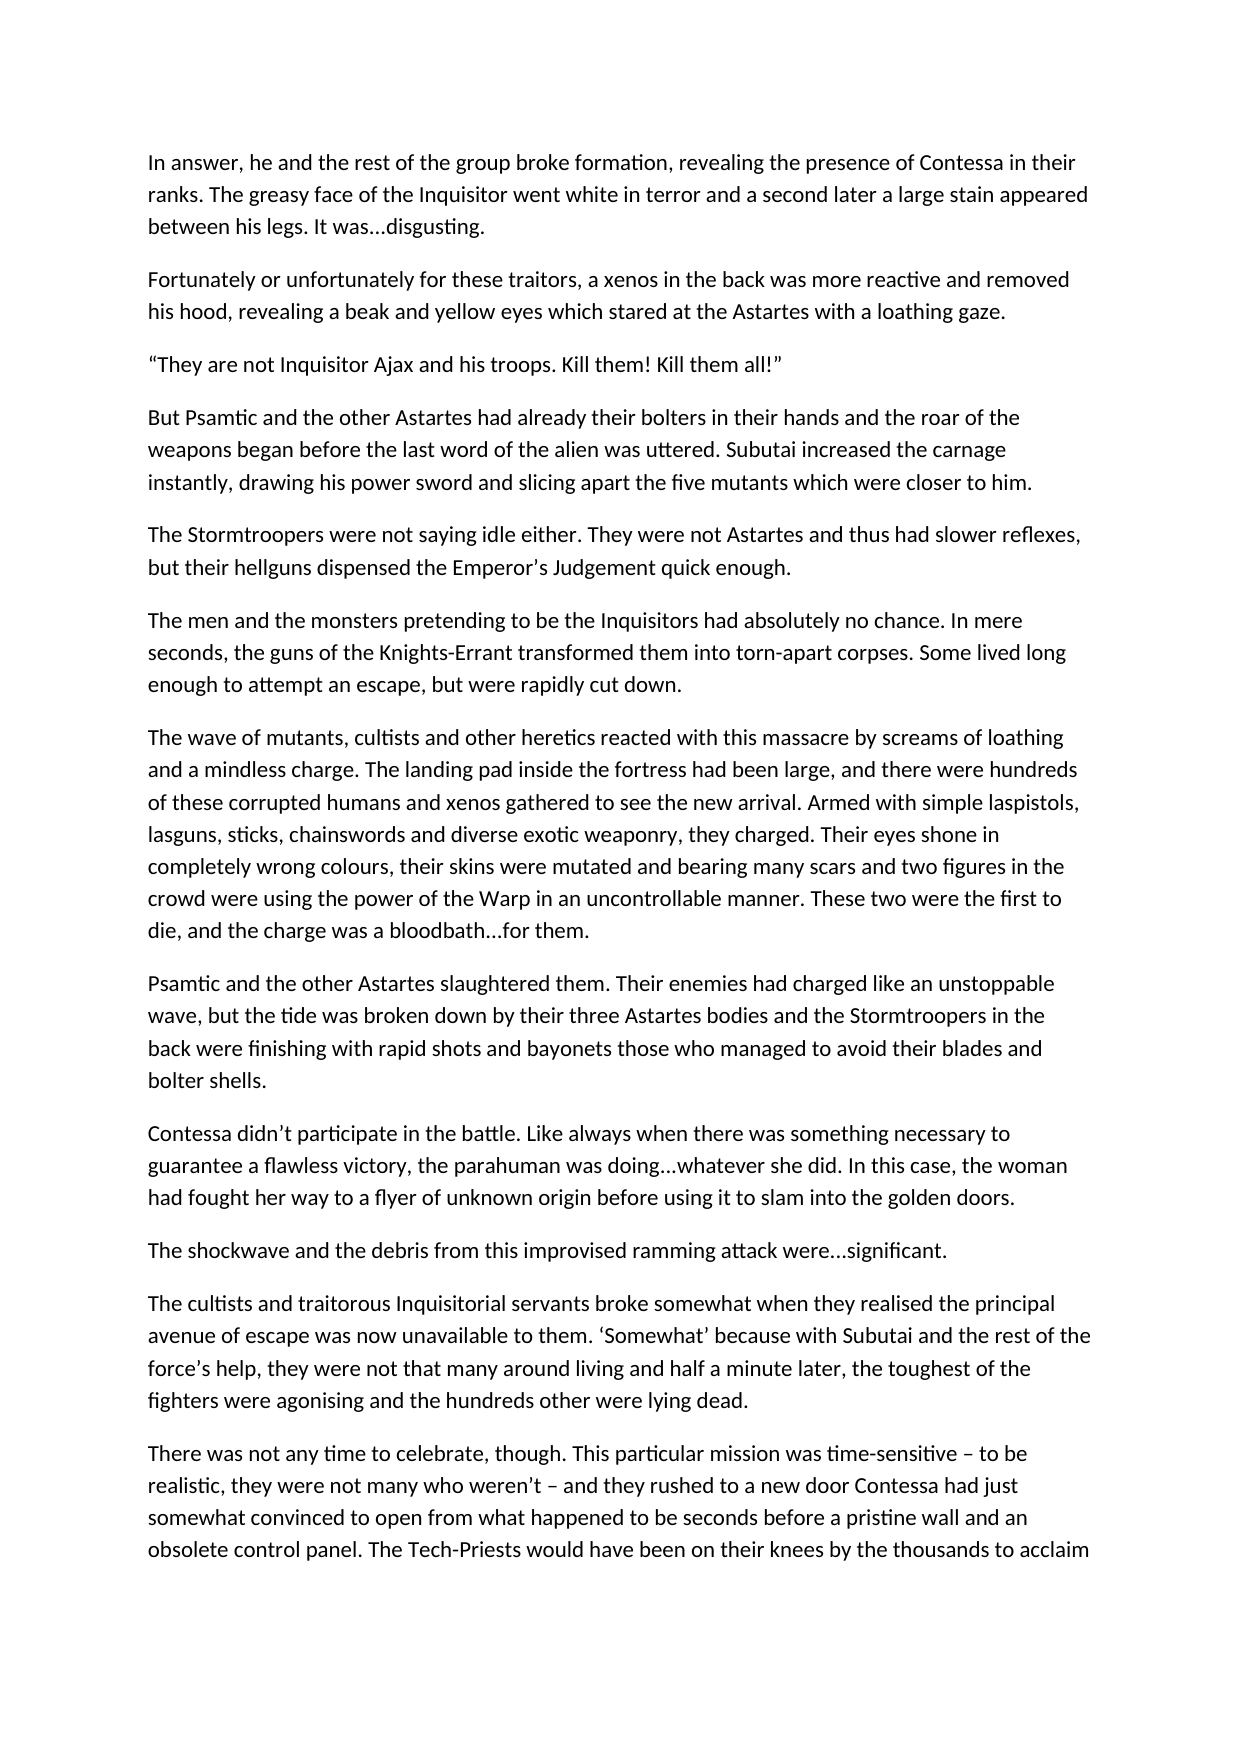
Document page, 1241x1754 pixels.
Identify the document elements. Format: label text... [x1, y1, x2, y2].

text The Stormtroopers were not saying idle either. They were not Astartes and thus had slower reflexes, but their hellguns dispensed the Emperor’s Judgement quick enough. [148, 521, 1093, 581]
text In answer, he and the rest of the group broke formation, revealing the presence of Contessa in their ranks. The greasy face of the Inquisitor went white in terror and a second later a large stain appeared between his legs. It was...disgusting. [148, 148, 1093, 240]
text The wave of mutants, cultists and other heretics reacted with this massacre by screams of loathing and a mindless charge. The landing pad inside the fortress had been large, and there were hundreds of these corrupted humans and xenos gathered to see the new arrival. Armed with simple laspistols, lasguns, sticks, chainswords and diverse exotic weaponry, they charged. Their eyes shone in completely wrong colours, their skins were mutated and bearing many scars and two figures in the crowd were using the power of the Warp in an uncontrollable manner. These two were the first to die, and the charge was a bloodbath...for them. [148, 723, 1093, 944]
text But Psamtic and the other Astartes had already their bolters in their hands and the roar of the weapons began before the last word of the alien was uttered. Subutai increased the carnage instantly, drawing his power sword and slicing apart the five mutants which were closer to him. [148, 403, 1093, 496]
text The cultists and traitorous Inquisitorial servants broke somewhat when they realised the principal avenue of escape was now unavailable to them. ‘Somewhat’ because with Subutai and the rest of the force’s help, they were not that many around living and half a minute later, the toughest of the fighters were agonising and the hundreds other were lying dead. [148, 1289, 1093, 1414]
text “They are not Inquisitor Ajax and his troops. Kill them! Kill them all!” [148, 350, 1093, 378]
text The men and the monsters pretending to be the Inquisitors had absolutely no chance. In mere seconds, the guns of the Knights-Errant transformed them into torn-apart corpses. Some lived long enough to attempt an escape, but were rapidly cut down. [148, 606, 1093, 698]
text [148, 1439, 1093, 1563]
text Fortunately or unfortunately for these traitors, a xenos in the back was more reactive and removed his hood, revealing a beak and yellow eyes which stared at the Astartes with a loathing gaze. [148, 265, 1093, 325]
text Contessa didn’t participate in the battle. Like always when there was something necessary to guarantee a flawless victory, the parahuman was doing...whatever she did. In this case, the woman had fought her way to a flyer of unknown origin before using it to slam into the golden doors. [148, 1119, 1093, 1211]
text Psamtic and the other Astartes slaughtered them. Their enemies had charged like an unstoppable wave, but the tide was broken down by their three Astartes bodies and the Stormtroopers in the back were finishing with rapid shots and bayonets those who managed to avoid their blades and bolter shells. [148, 969, 1093, 1094]
text The shockwave and the debris from this improvised ramming attack were...significant. [148, 1236, 1093, 1264]
